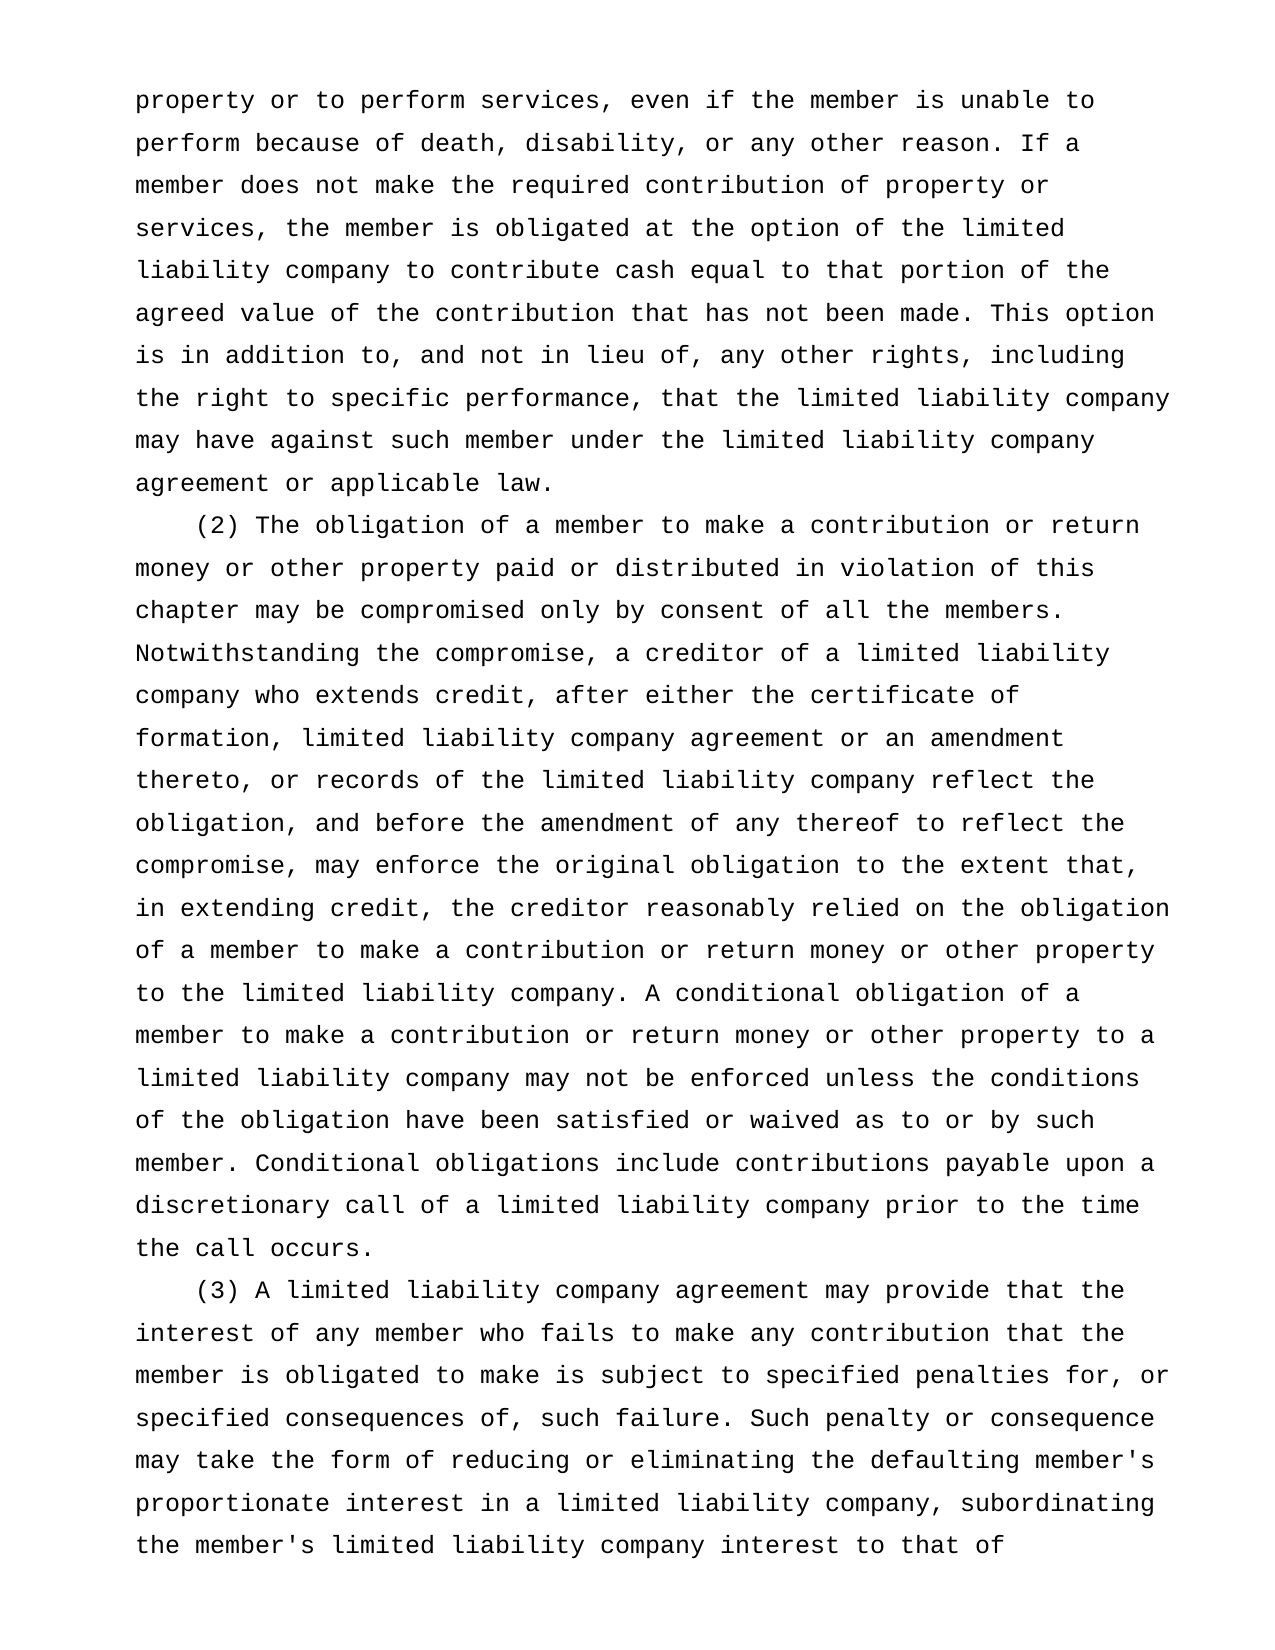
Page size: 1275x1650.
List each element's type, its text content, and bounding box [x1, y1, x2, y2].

text (2) The obligation of a member to make a contribution or return money or other property paid or distributed in violation of this chapter may be compromised only by consent of all the members. Notwithstanding the compromise, a creditor of a limited liability company who extends credit, after either the certificate of formation, limited liability company agreement or an amendment thereto, or records of the limited liability company reflect the obligation, and before the amendment of any thereof to reflect the compromise, may enforce the original obligation to the extent that, in extending credit, the creditor reasonably relied on the obligation of a member to make a contribution or return money or other property to the limited liability company. A conditional obligation of a member to make a contribution or return money or other property to a limited liability company may not be enforced unless the conditions of the obligation have been satisfied or waived as to or by such member. Conditional obligations include contributions payable upon a discretionary call of a limited liability company prior to the time the call occurs. [135, 500, 1170, 1265]
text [135, 1265, 1170, 1562]
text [135, 75, 1170, 500]
